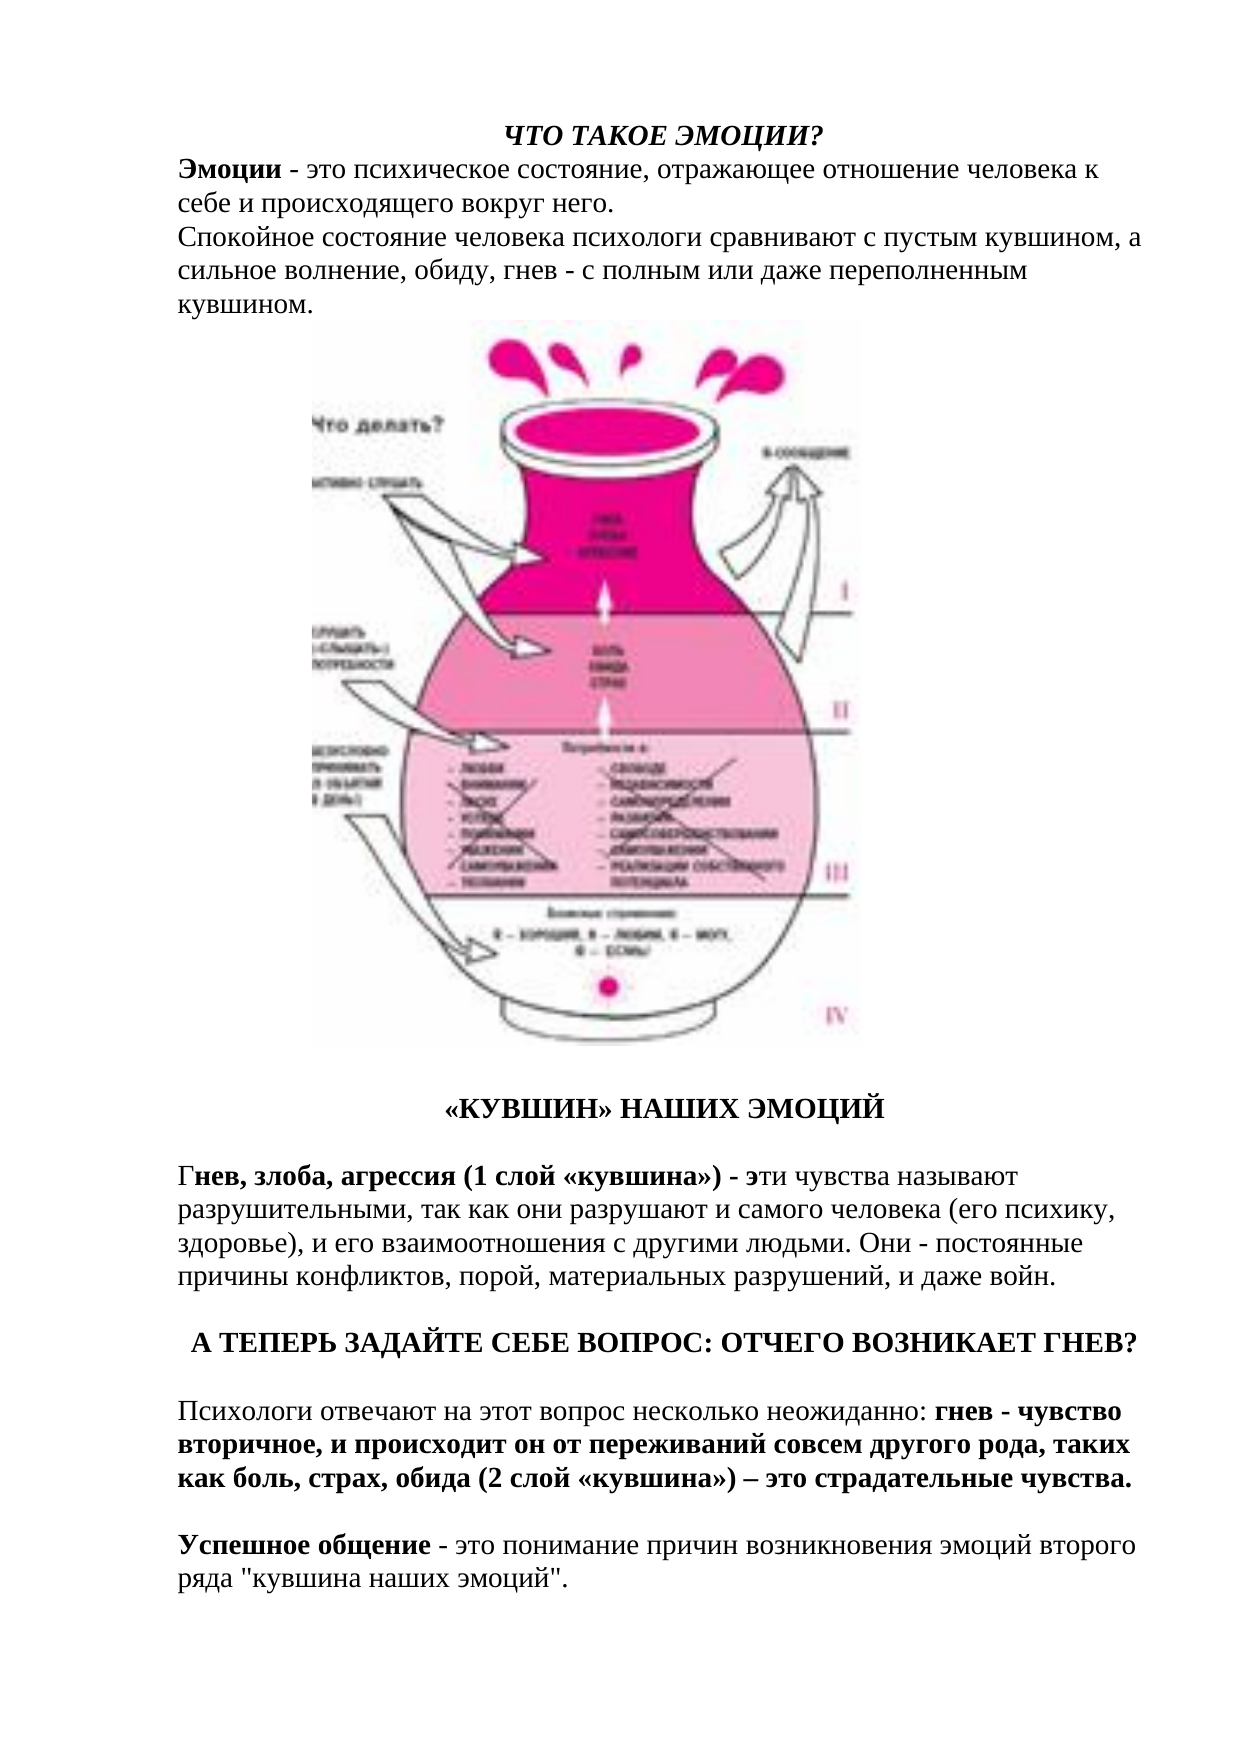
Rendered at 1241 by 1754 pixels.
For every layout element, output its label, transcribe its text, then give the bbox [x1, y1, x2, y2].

text Гнев, злоба, агрессия (1 слой «кувшина») - эти чувства называют разрушительными, так как они разрушают и самого человека (его психику, здоровье), и его взаимоотношения с другими людьми. Они - постоянные причины конфликтов, порой, материальных разрушений, и даже войн. [177, 1158, 1152, 1292]
text Эмоции - это психическое состояние, отражающее отношение человека к себе и происходящего вокруг него. [177, 152, 1152, 219]
text Спокойное состояние человека психологи сравнивают с пустым кувшином, а сильное волнение, обиду, гнев - с полным или даже переполненным кувшином. [177, 219, 1152, 319]
text Успешное общение - это понимание причин возникновения эмоций второго ряда "кувшина наших эмоций". [177, 1527, 1152, 1594]
text «КУВШИН» НАШИХ ЭМОЦИЙ [177, 1091, 1152, 1124]
text ЧТО ТАКОЕ ЭМОЦИИ? [177, 118, 1152, 152]
picture [308, 320, 859, 1043]
text Психологи отвечают на этот вопрос несколько неожиданно: гнев - чувство вторичное, и происходит он от переживаний совсем другого рода, таких как боль, страх, обида (2 слой «кувшина») – это страдательные чувства. [177, 1393, 1152, 1493]
text А ТЕПЕРЬ ЗАДАЙТЕ СЕБЕ ВОПРОС: ОТЧЕГО ВОЗНИКАЕТ ГНЕВ? [177, 1326, 1152, 1359]
